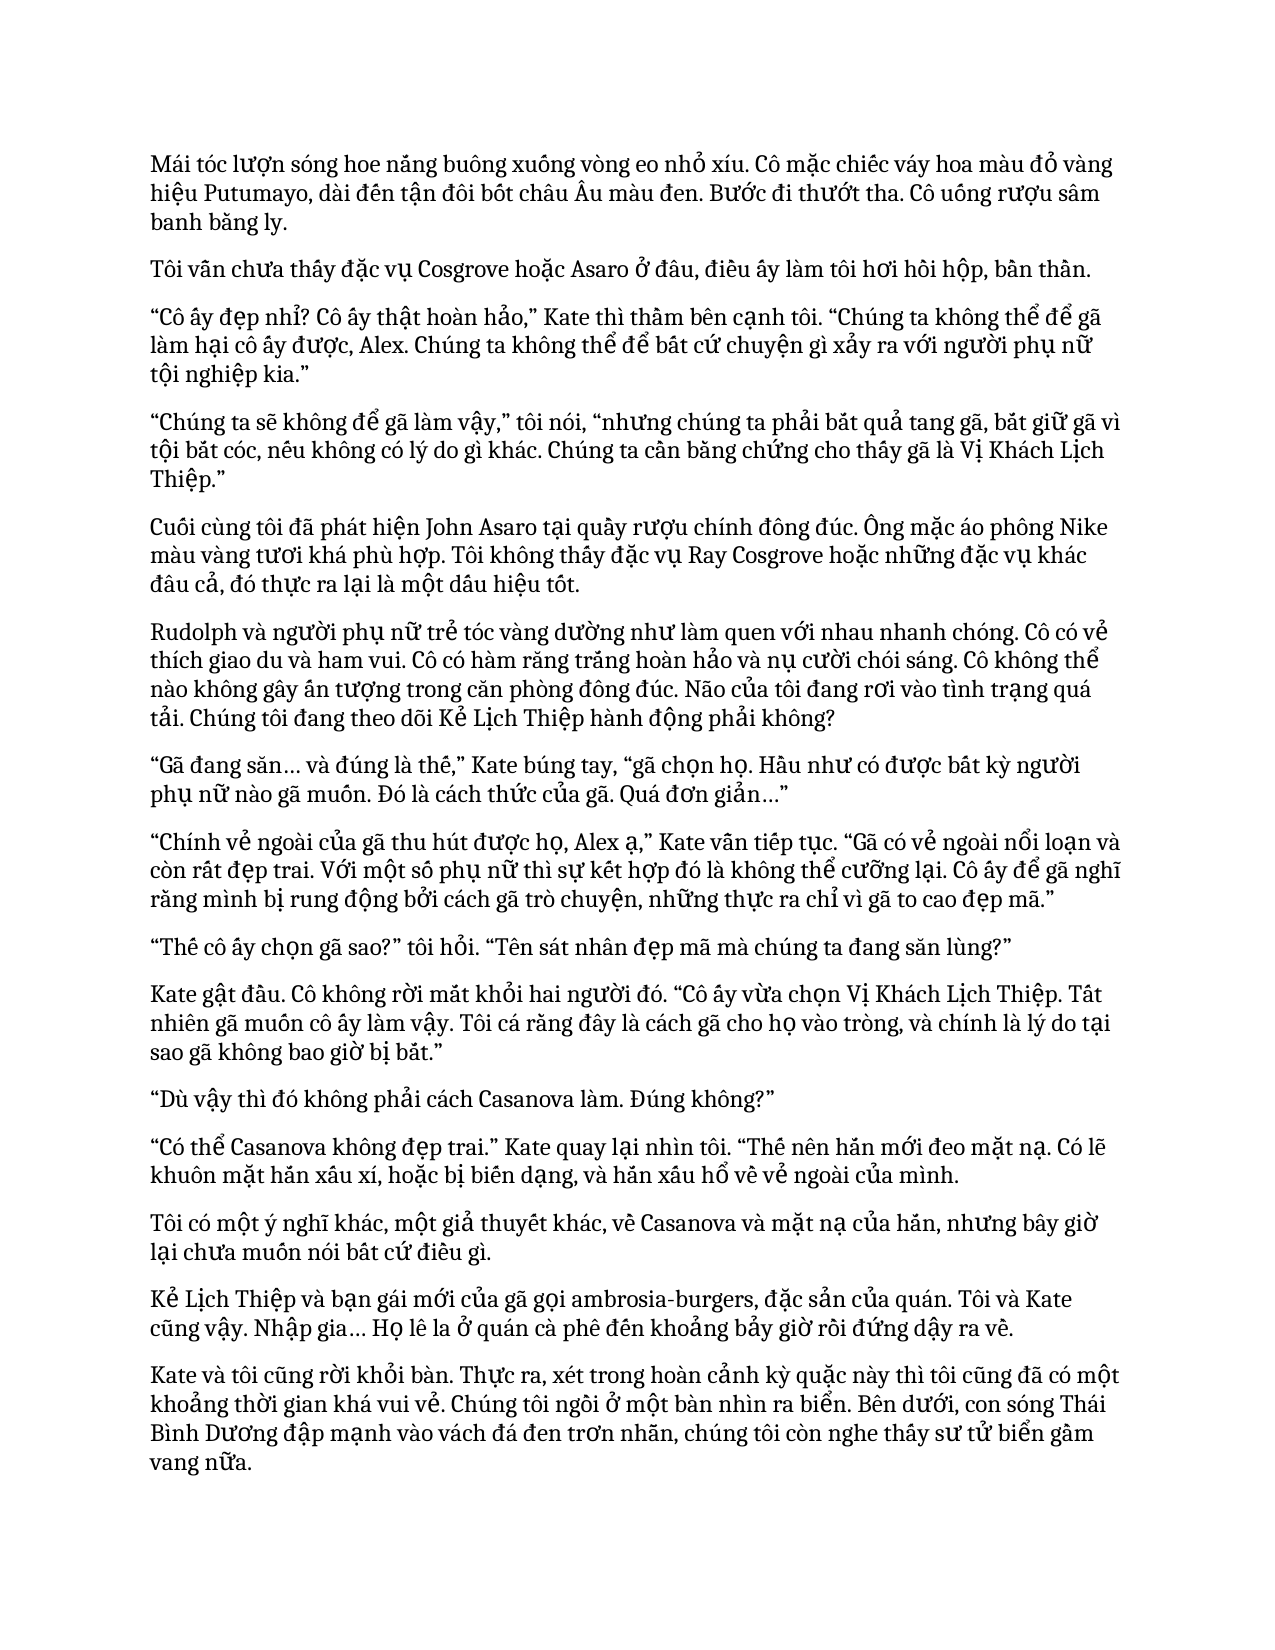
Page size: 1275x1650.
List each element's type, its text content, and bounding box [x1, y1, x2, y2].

text Kate gật đầu. Cô không rời mắt khỏi hai người đó. “Cô ấy vừa chọn Vị Khách Lịch Thiệp. Tất nhiên gã muốn cô ấy làm vậy. Tôi cá rằng đây là cách gã cho họ vào tròng, và chính là lý do tại sao gã không bao giờ bị bắt.” [150, 980, 1125, 1066]
text “Chính vẻ ngoài của gã thu hút được họ, Alex ạ,” Kate vẫn tiếp tục. “Gã có vẻ ngoài nổi loạn và còn rất đẹp trai. Với một số phụ nữ thì sự kết hợp đó là không thể cưỡng lại. Cô ấy để gã nghĩ rằng mình bị rung động bởi cách gã trò chuyện, những thực ra chỉ vì gã to cao đẹp mã.” [150, 827, 1125, 914]
text Tôi có một ý nghĩ khác, một giả thuyết khác, về Casanova và mặt nạ của hắn, nhưng bây giờ lại chưa muốn nói bất cứ điều gì. [150, 1209, 1125, 1266]
text “Cô ấy đẹp nhỉ? Cô ấy thật hoàn hảo,” Kate thì thầm bên cạnh tôi. “Chúng ta không thể để gã làm hại cô ấy được, Alex. Chúng ta không thể để bất cứ chuyện gì xảy ra với người phụ nữ tội nghiệp kia.” [150, 302, 1125, 389]
text Kẻ Lịch Thiệp và bạn gái mới của gã gọi ambrosia-burgers, đặc sản của quán. Tôi và Kate cũng vậy. Nhập gia… Họ lê la ở quán cà phê đến khoảng bảy giờ rồi đứng dậy ra về. [150, 1285, 1125, 1342]
text “Chúng ta sẽ không để gã làm vậy,” tôi nói, “nhưng chúng ta phải bắt quả tang gã, bắt giữ gã vì tội bắt cóc, nếu không có lý do gì khác. Chúng ta cần bằng chứng cho thấy gã là Vị Khách Lịch Thiệp.” [150, 407, 1125, 494]
text Cuối cùng tôi đã phát hiện John Asaro tại quầy rượu chính đông đúc. Ông mặc áo phông Nike màu vàng tươi khá phù hợp. Tôi không thấy đặc vụ Ray Cosgrove hoặc những đặc vụ khác đâu cả, đó thực ra lại là một dấu hiệu tốt. [150, 512, 1125, 599]
text “Dù vậy thì đó không phải cách Casanova làm. Đúng không?” [150, 1085, 1125, 1114]
text “Có thể Casanova không đẹp trai.” Kate quay lại nhìn tôi. “Thế nên hắn mới đeo mặt nạ. Có lẽ khuôn mặt hắn xấu xí, hoặc bị biến dạng, và hắn xấu hổ về vẻ ngoài của mình. [150, 1132, 1125, 1190]
text Rudolph và người phụ nữ trẻ tóc vàng dường như làm quen với nhau nhanh chóng. Cô có vẻ thích giao du và ham vui. Cô có hàm răng trắng hoàn hảo và nụ cười chói sáng. Cô không thể nào không gây ấn tượng trong căn phòng đông đúc. Não của tôi đang rơi vào tình trạng quá tải. Chúng tôi đang theo dõi Kẻ Lịch Thiệp hành động phải không? [150, 617, 1125, 732]
text Tôi vẫn chưa thấy đặc vụ Cosgrove hoặc Asaro ở đâu, điều ấy làm tôi hơi hồi hộp, bần thần. [150, 255, 1125, 284]
text “Gã đang săn… và đúng là thế,” Kate búng tay, “gã chọn họ. Hầu như có được bất kỳ người phụ nữ nào gã muốn. Đó là cách thức của gã. Quá đơn giản…” [150, 751, 1125, 809]
text Mái tóc lượn sóng hoe nắng buông xuống vòng eo nhỏ xíu. Cô mặc chiếc váy hoa màu đỏ vàng hiệu Putumayo, dài đến tận đôi bốt châu Âu màu đen. Bước đi thướt tha. Cô uống rượu sâm banh bằng ly. [150, 150, 1125, 236]
text Kate và tôi cũng rời khỏi bàn. Thực ra, xét trong hoàn cảnh kỳ quặc này thì tôi cũng đã có một khoảng thời gian khá vui vẻ. Chúng tôi ngồi ở một bàn nhìn ra biển. Bên dưới, con sóng Thái Bình Dương đập mạnh vào vách đá đen trơn nhẵn, chúng tôi còn nghe thấy sư tử biển gầm vang nữa. [150, 1361, 1125, 1476]
text “Thế cô ấy chọn gã sao?” tôi hỏi. “Tên sát nhân đẹp mã mà chúng ta đang săn lùng?” [150, 932, 1125, 961]
